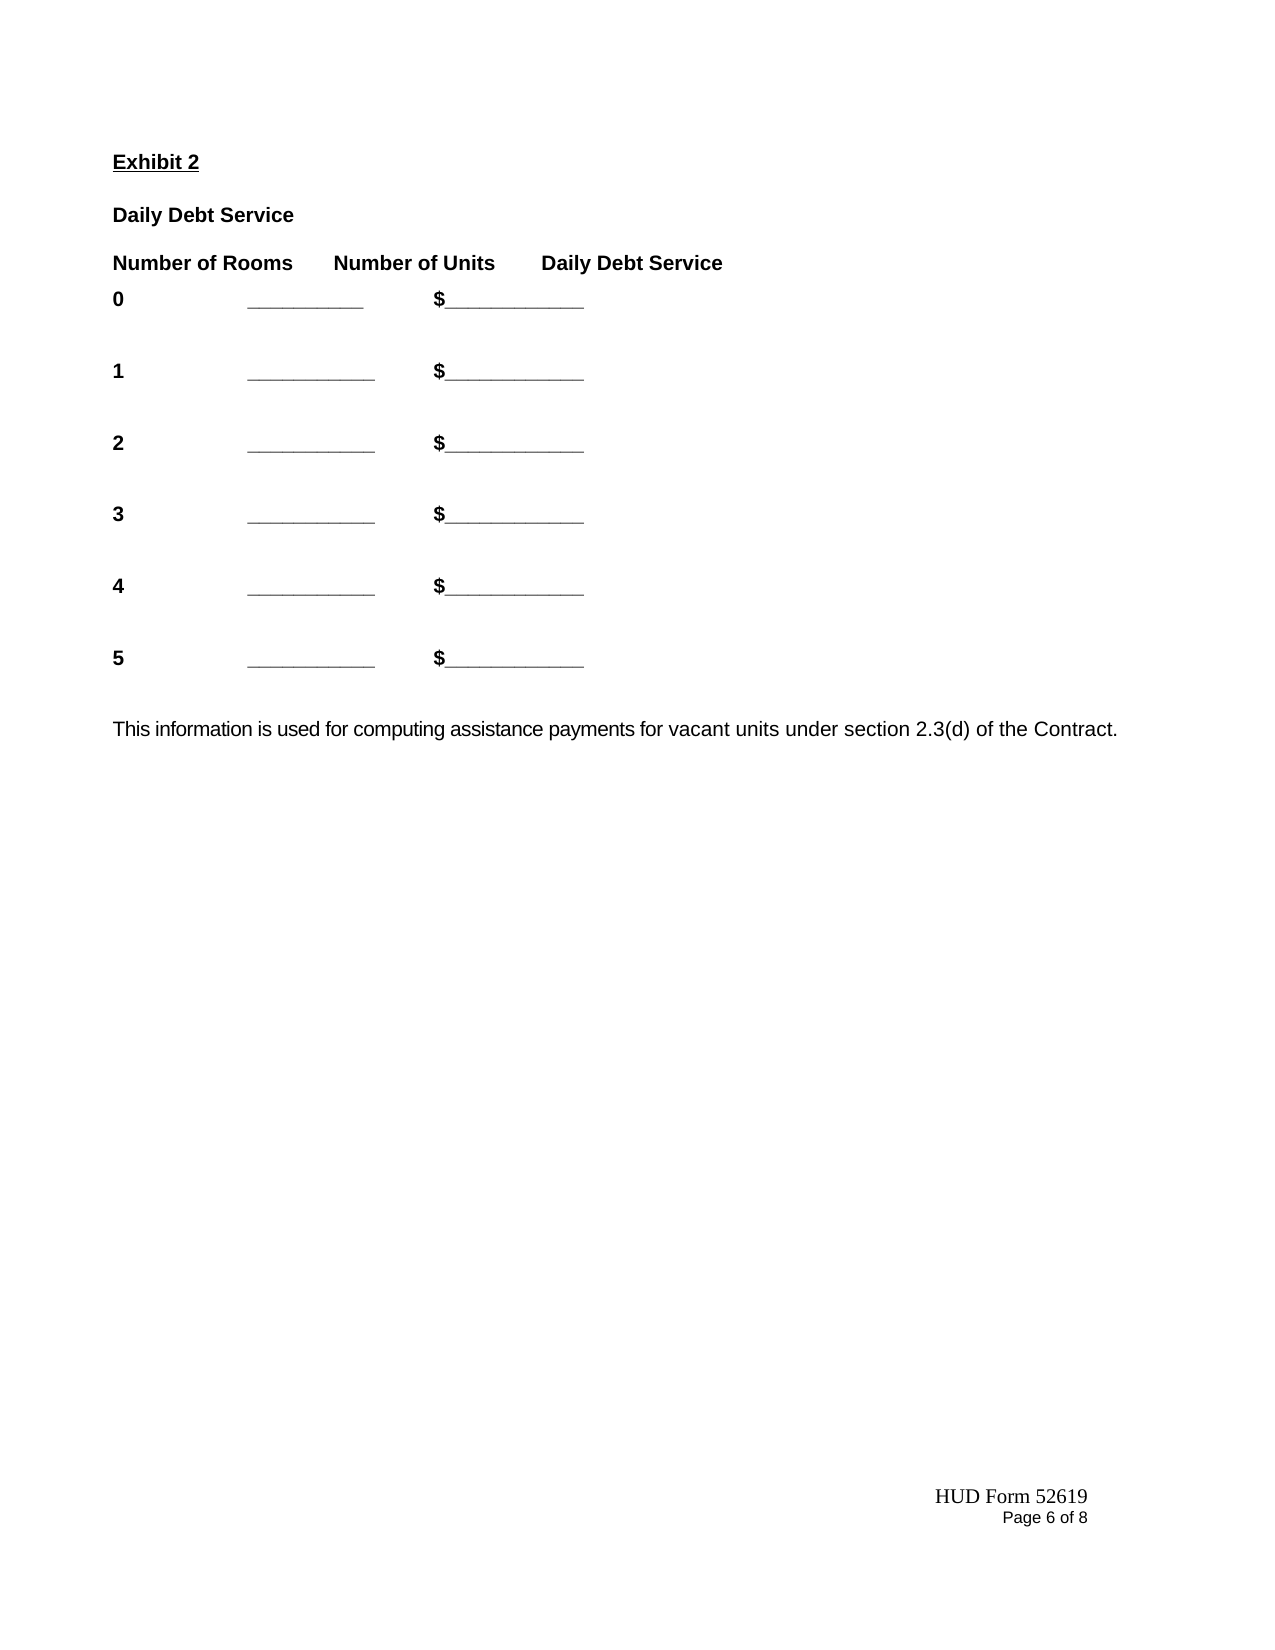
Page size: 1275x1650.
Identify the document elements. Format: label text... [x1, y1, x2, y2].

text Exhibit 2 [112, 150, 1162, 203]
text 1 ___________ $____________ [112, 359, 1162, 383]
text 0 __________ $____________ [112, 287, 1162, 311]
text 2 ___________ $____________ [112, 430, 1162, 454]
text Daily Debt Service [112, 203, 1162, 227]
text 4 ___________ $____________ [112, 574, 1162, 598]
text 3 ___________ $____________ [112, 502, 1162, 526]
text This information is used for computing assistance payments for vacant units under section 2.3(d) of the Contract. [112, 717, 1162, 741]
text 5 ___________ $____________ [112, 645, 1162, 669]
text Number of Rooms Number of Units Daily Debt Service [112, 251, 1162, 275]
